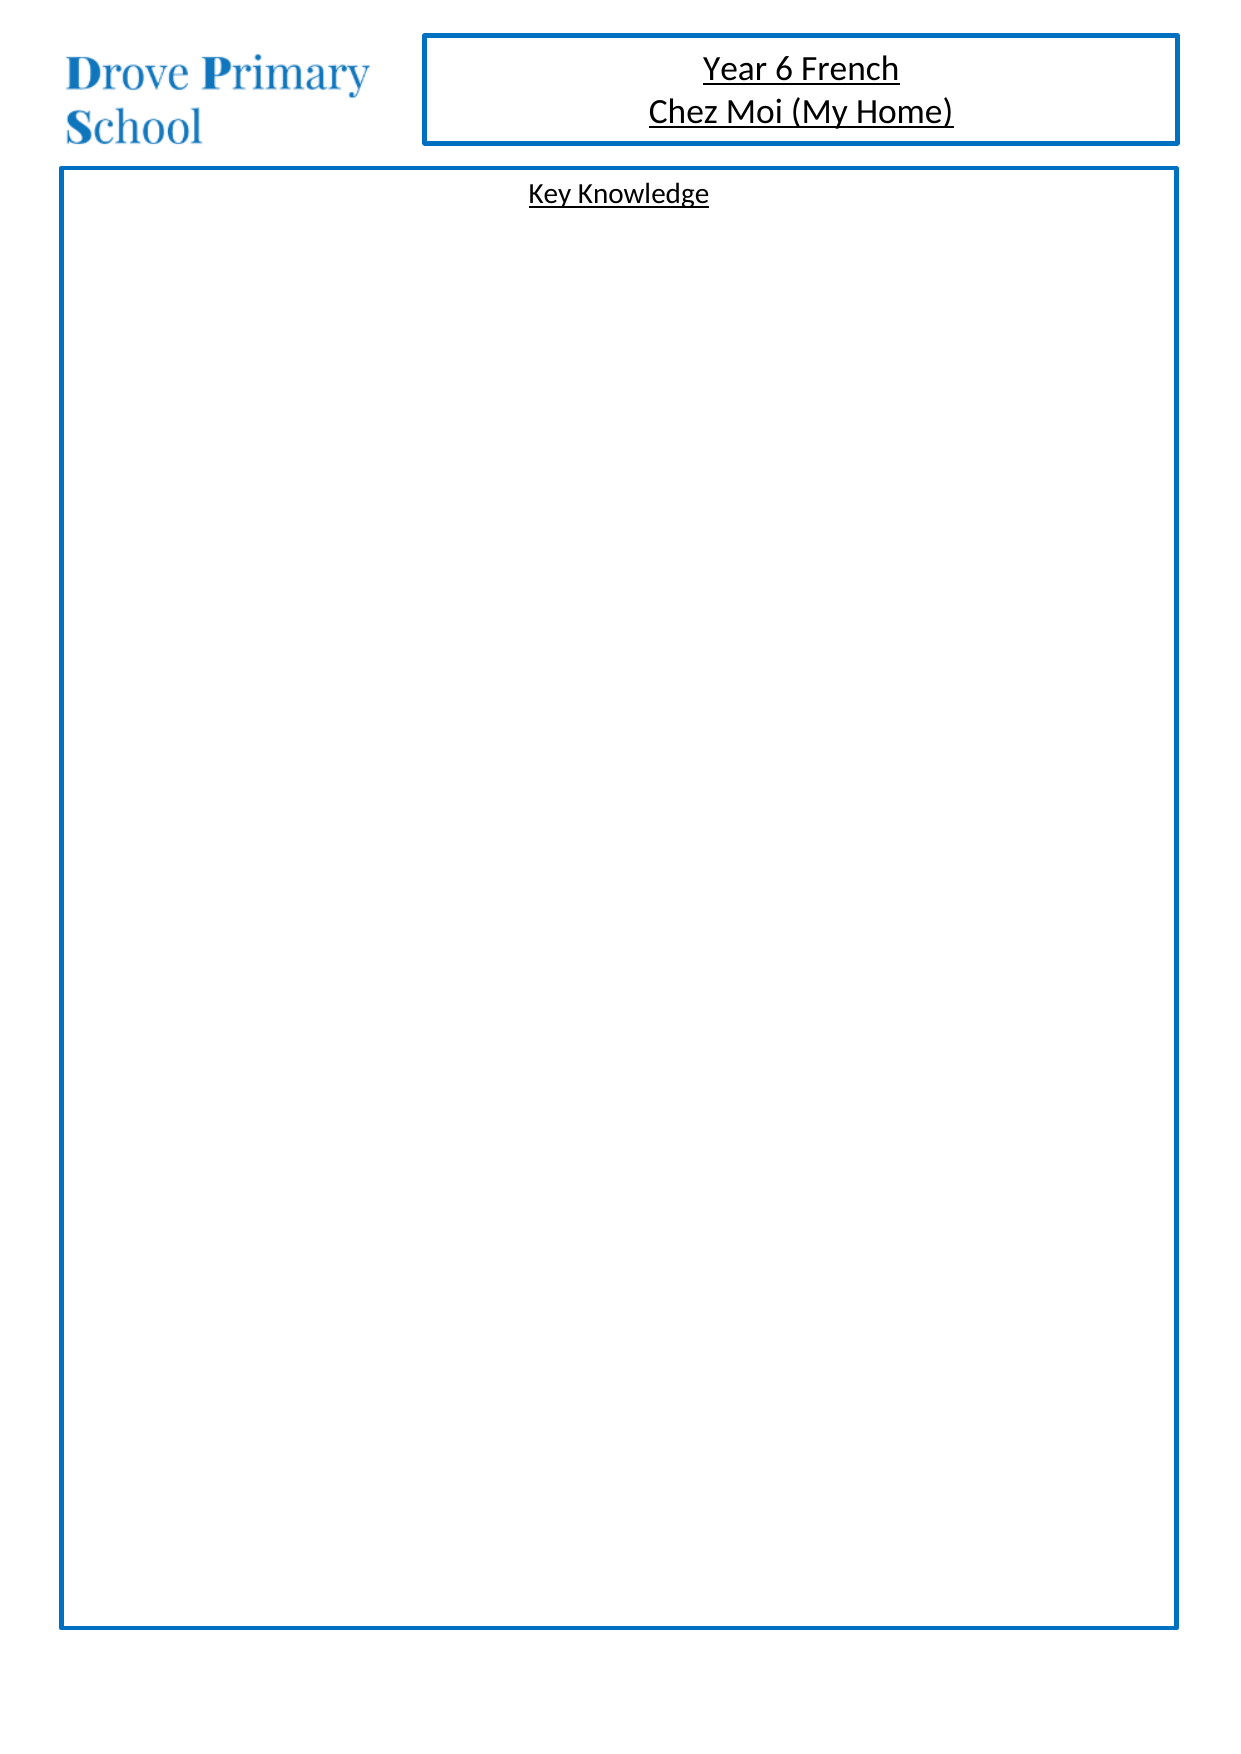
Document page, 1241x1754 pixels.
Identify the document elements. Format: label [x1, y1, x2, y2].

picture [59, 47, 376, 158]
